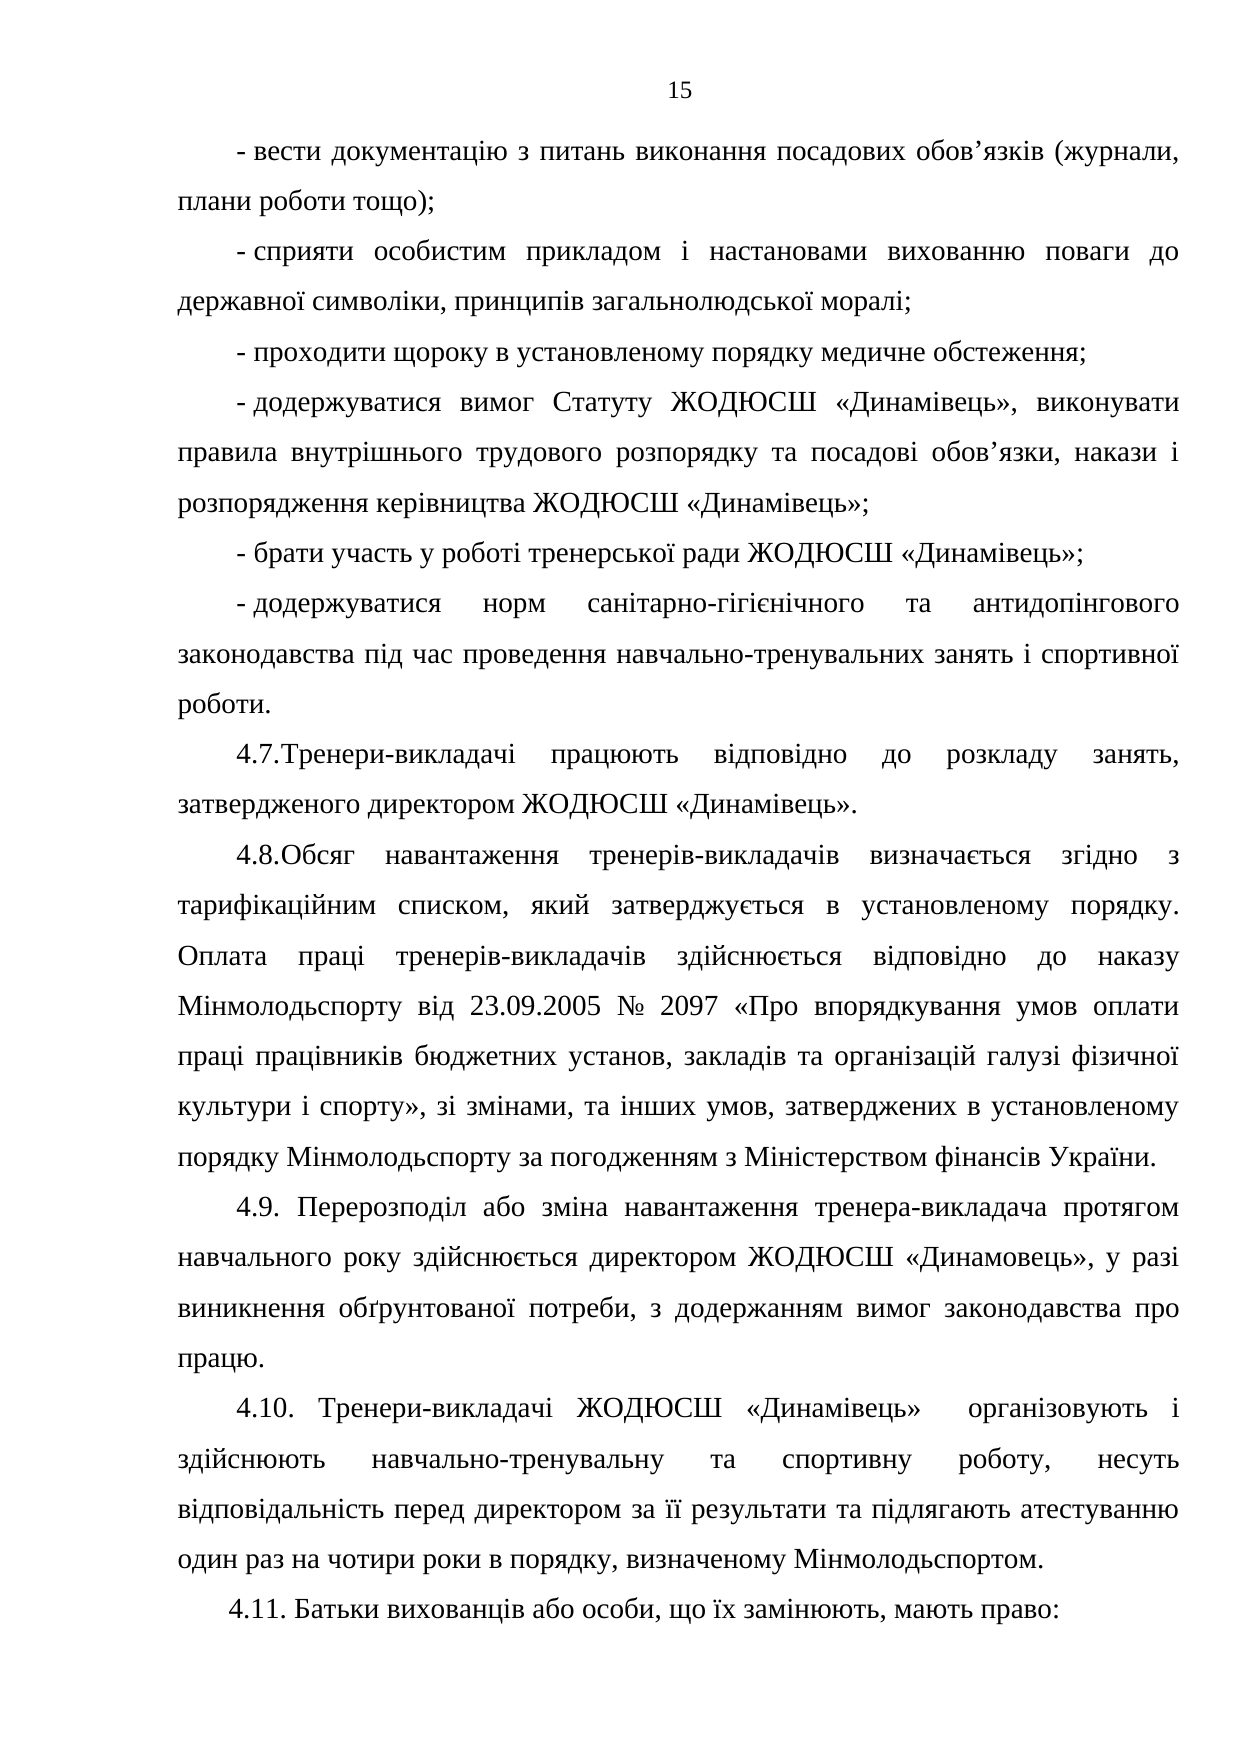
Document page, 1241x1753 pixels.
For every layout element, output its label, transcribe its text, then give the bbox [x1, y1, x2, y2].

text 4.11. Батьки вихованців або особи, що їх замінюють, мають право: [177, 1592, 1180, 1625]
list Перерозподіл або зміна навантаження тренера-викладача протягом навчального року здійснюється директором ЖОДЮСШ «Динамовець», у разі виникнення обґрунтованої потреби, з додержанням вимог законодавства про працю. [177, 1189, 1180, 1374]
text - вести документацію з питань виконання посадових обов’язків (журнали, плани роботи тощо); [177, 133, 1180, 216]
list Тренери-викладачі працюють відповідно до розкладу занять, затвердженого директором ЖОДЮСШ «Динамівець». [177, 736, 1180, 820]
text - сприяти особистим прикладом і настановами вихованню поваги до державної символіки, принципів загальнолюдської моралі; [177, 233, 1180, 317]
list Обсяг навантаження тренерів-викладачів визначається згідно з тарифікаційним списком, який затверджується в установленому порядку. Оплата праці тренерів-викладачів здійснюється відповідно до наказу Мінмолодьспорту від 23.09.2005 № 2097 «Про впорядкування умов оплати праці працівників бюджетних установ, закладів та організацій галузі фізичної культури і спорту», зі змінами, та інших умов, затверджених в установленому порядку Мінмолодьспорту за погодженням з Міністерством фінансів України. [177, 837, 1180, 1172]
text - брати участь у роботі тренерської ради ЖОДЮСШ «Динамівець»; [177, 535, 1180, 569]
text 4.10. Тренери-викладачі ЖОДЮСШ «Динамівець» організовують і здійснюють навчально-тренувальну та спортивну роботу, несуть відповідальність перед директором за її результати та підлягають атестуванню один раз на чотири роки в порядку, визначеному Мінмолодьспортом. [177, 1390, 1180, 1575]
text - додержуватися норм санітарно-гігієнічного та антидопінгового законодавства під час проведення навчально-тренувальних занять і спортивної роботи. [177, 585, 1180, 719]
text - проходити щороку в установленому порядку медичне обстеження; [177, 334, 1180, 367]
text - додержуватися вимог Статуту ЖОДЮСШ «Динамівець», виконувати правила внутрішнього трудового розпорядку та посадові обов’язки, накази і розпорядження керівництва ЖОДЮСШ «Динамівець»; [177, 384, 1180, 518]
